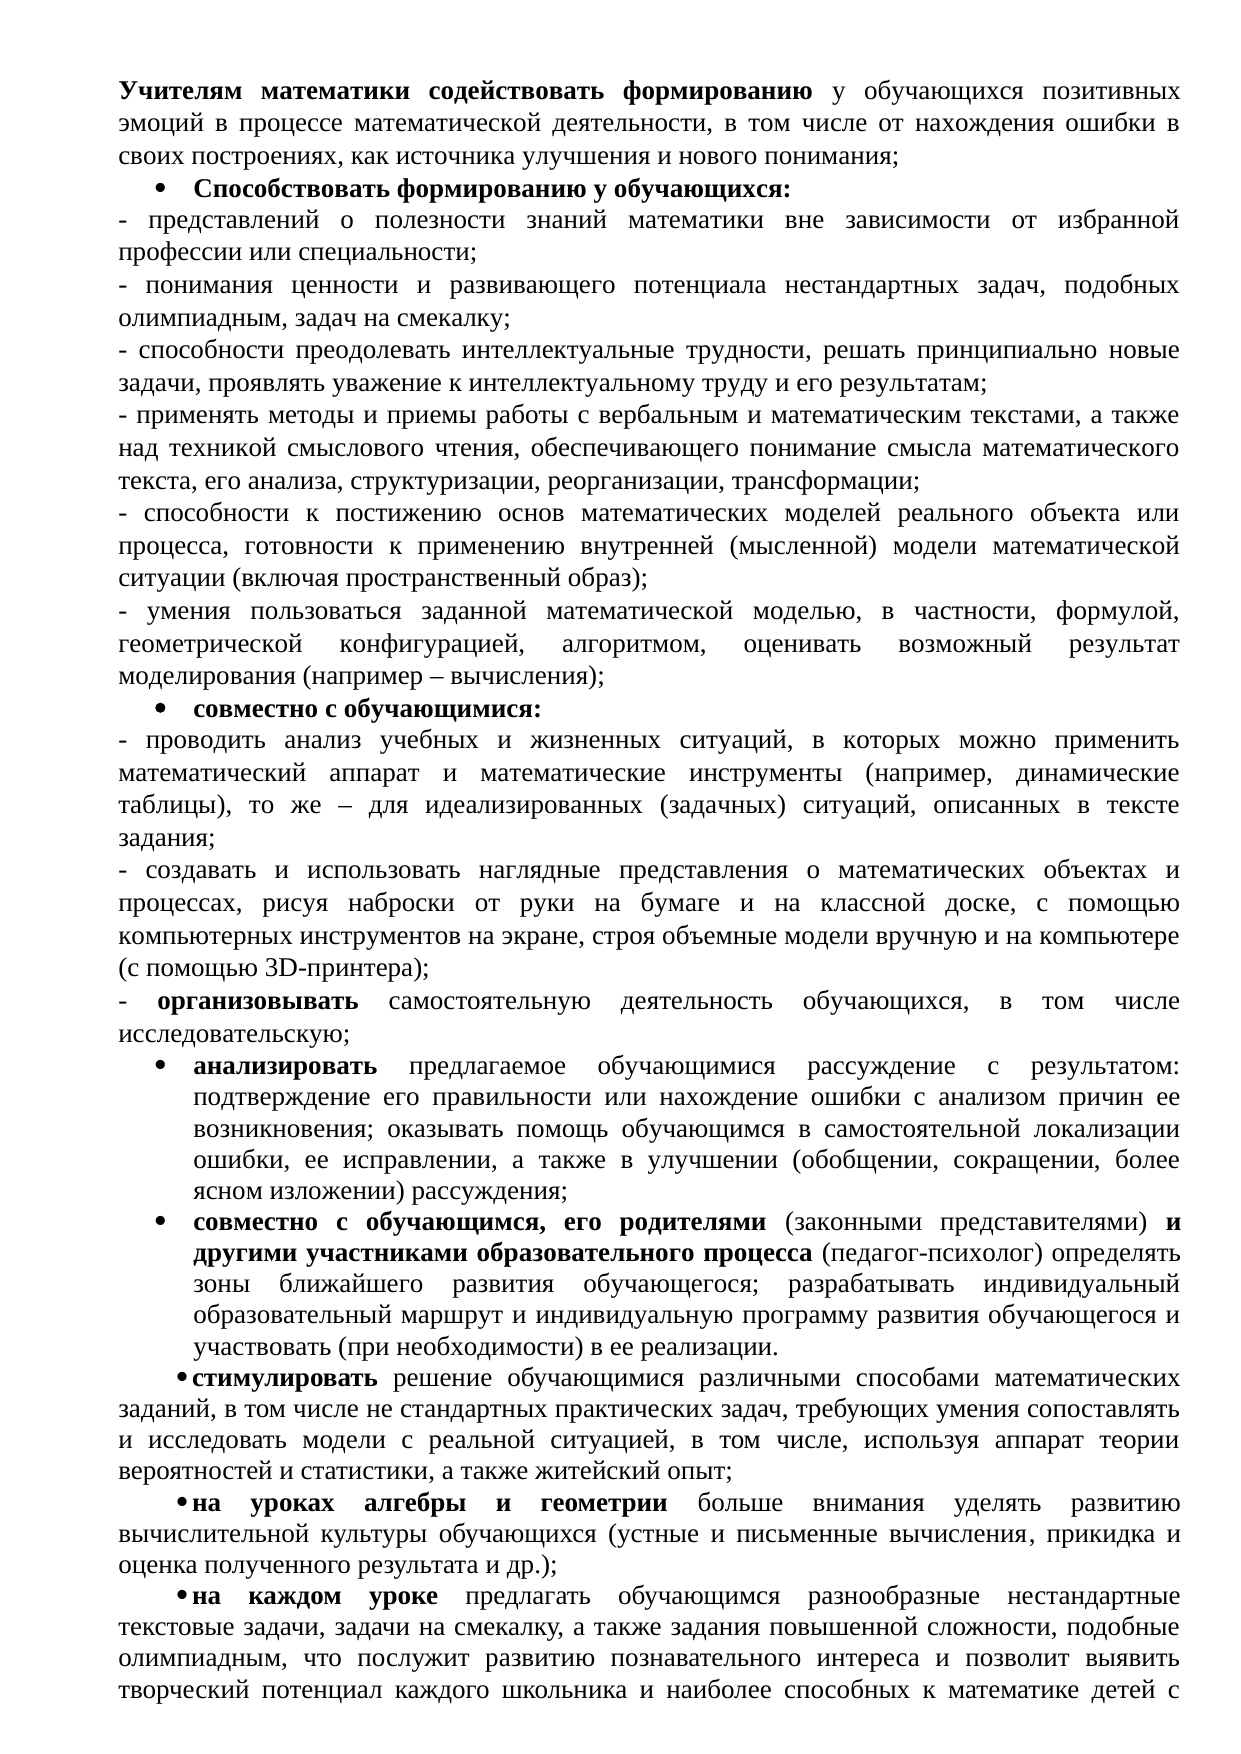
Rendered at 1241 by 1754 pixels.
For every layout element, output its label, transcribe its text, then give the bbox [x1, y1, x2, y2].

text - умения пользоваться заданной математической моделью, в частности, формулой, геометрической конфигурацией, алгоритмом, оценивать возможный результат моделирования (например – вычисления); [118, 594, 1181, 691]
text - создавать и использовать наглядные представления о математических объектах и процессах, рисуя наброски от руки на бумаге и на классной доске, с помощью компьютерных инструментов на экране, строя объемные модели вручную и на компьютере (с помощью 3D-принтера); [118, 854, 1181, 983]
text - представлений о полезности знаний математики вне зависимости от избранной профессии или специальности; [118, 203, 1181, 267]
list Способствовать формированию у обучающихся: [156, 172, 1181, 203]
text - способности преодолевать интеллектуальные трудности, решать принципиально новые задачи, проявлять уважение к интеллектуальному труду и его результатам; [118, 333, 1181, 397]
text - понимания ценности и развивающего потенциала нестандартных задач, подобных олимпиадным, задач на смекалку; [118, 268, 1181, 332]
text Учителям математики содействовать формированию у обучающихся позитивных эмоций в процессе математической деятельности, в том числе от нахождения ошибки в своих построениях, как источника улучшения и нового понимания; [118, 74, 1181, 170]
list на уроках алгебры и геометрии больше внимания уделять развитию вычислительной культуры обучающихся (устные и письменные вычисления, прикидка и оценка полученного результата и др.); [118, 1486, 1181, 1579]
list стимулировать решение обучающимися различными способами математических заданий, в том числе не стандартных практических задач, требующих умения сопоставлять и исследовать модели с реальной ситуацией, в том числе, используя аппарат теории вероятностей и статистики, а также житейский опыт; [118, 1361, 1181, 1486]
text - проводить анализ учебных и жизненных ситуаций, в которых можно применить математический аппарат и математические инструменты (например, динамические таблицы), то же – для идеализированных (задачных) ситуаций, описанных в тексте задания; [118, 723, 1181, 852]
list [118, 1579, 1181, 1704]
list анализировать предлагаемое обучающимися рассуждение с результатом: подтверждение его правильности или нахождение ошибки с анализом причин ее возникновения; оказывать помощь обучающимся в самостоятельной локализации ошибки, ее исправлении, а также в улучшении (обобщении, сокращении, более ясном изложении) рассуждения; [156, 1049, 1181, 1205]
list совместно с обучающимися: [156, 692, 1181, 723]
list совместно с обучающимся, его родителями (законными представителями) и другими участниками образовательного процесса (педагог-психолог) определять зоны ближайшего развития обучающегося; разрабатывать индивидуальный образовательный маршрут и индивидуальную программу развития обучающегося и участвовать (при необходимости) в ее реализации. [156, 1205, 1181, 1361]
text - организовывать самостоятельную деятельность обучающихся, в том числе исследовательскую; [118, 984, 1181, 1048]
text - способности к постижению основ математических моделей реального объекта или процесса, готовности к применению внутренней (мысленной) модели математической ситуации (включая пространственный образ); [118, 496, 1181, 593]
text - применять методы и приемы работы с вербальным и математическим текстами, а также над техникой смыслового чтения, обеспечивающего понимание смысла математического текста, его анализа, структуризации, реорганизации, трансформации; [118, 398, 1181, 495]
